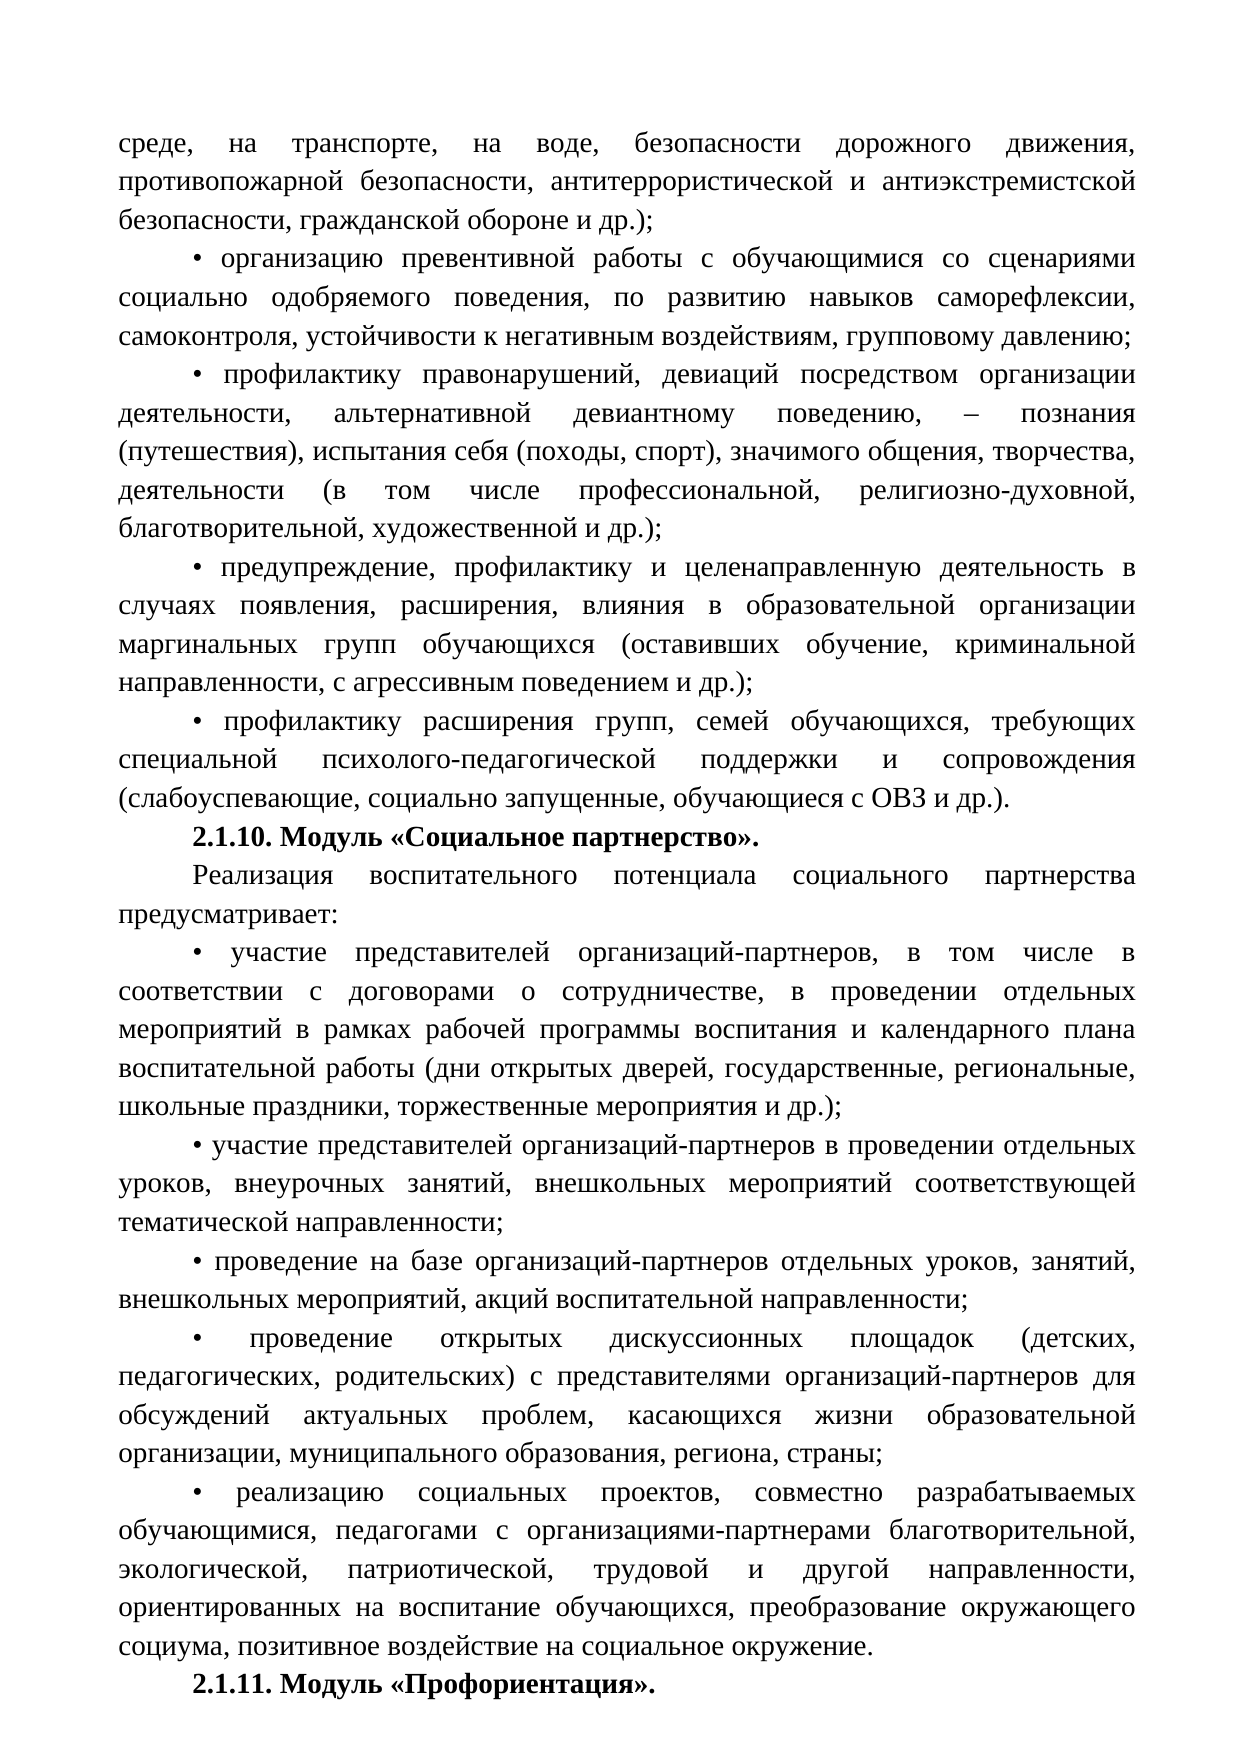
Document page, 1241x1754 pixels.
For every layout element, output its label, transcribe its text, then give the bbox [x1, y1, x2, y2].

text 2.1.10. Модуль «Социальное партнерство». [118, 819, 1137, 852]
text • участие представителей организаций-партнеров в проведении отдельных уроков, внеурочных занятий, внешкольных мероприятий соответствующей тематической направленности; [118, 1127, 1137, 1238]
text • реализацию социальных проектов, совместно разрабатываемых обучающимися, педагогами с организациями-партнерами благотворительной, экологической, патриотической, трудовой и другой направленности, ориентированных на воспитание обучающихся, преобразование окружающего социума, позитивное воздействие на социальное окружение. [118, 1474, 1137, 1662]
text • профилактику расширения групп, семей обучающихся, требующих специальной психолого-педагогической поддержки и сопровождения (слабоуспевающие, социально запущенные, обучающиеся с ОВЗ и др.). [118, 703, 1137, 814]
text • предупреждение, профилактику и целенаправленную деятельность в случаях появления, расширения, влияния в образовательной организации маргинальных групп обучающихся (оставивших обучение, криминальной направленности, с агрессивным поведением и др.); [118, 549, 1137, 698]
text • профилактику правонарушений, девиаций посредством организации деятельности, альтернативной девиантному поведению, – познания (путешествия), испытания себя (походы, спорт), значимого общения, творчества, деятельности (в том числе профессиональной, религиозно-духовной, благотворительной, художественной и др.); [118, 356, 1137, 544]
text • участие представителей организаций-партнеров, в том числе в соответствии с договорами о сотрудничестве, в проведении отдельных мероприятий в рамках рабочей программы воспитания и календарного плана воспитательной работы (дни открытых дверей, государственные, региональные, школьные праздники, торжественные мероприятия и др.); [118, 934, 1137, 1122]
text Реализация воспитательного потенциала социального партнерства предусматривает: [118, 857, 1137, 929]
text 2.1.11. Модуль «Профориентация». [118, 1667, 1137, 1700]
text • проведение на базе организаций-партнеров отдельных уроков, занятий, внешкольных мероприятий, акций воспитательной направленности; [118, 1243, 1137, 1315]
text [118, 125, 1137, 236]
text • организацию превентивной работы с обучающимися со сценариями социально одобряемого поведения, по развитию навыков саморефлексии, самоконтроля, устойчивости к негативным воздействиям, групповому давлению; [118, 241, 1137, 351]
text • проведение открытых дискуссионных площадок (детских, педагогических, родительских) с представителями организаций-партнеров для обсуждений актуальных проблем, касающихся жизни образовательной организации, муниципального образования, региона, страны; [118, 1320, 1137, 1469]
